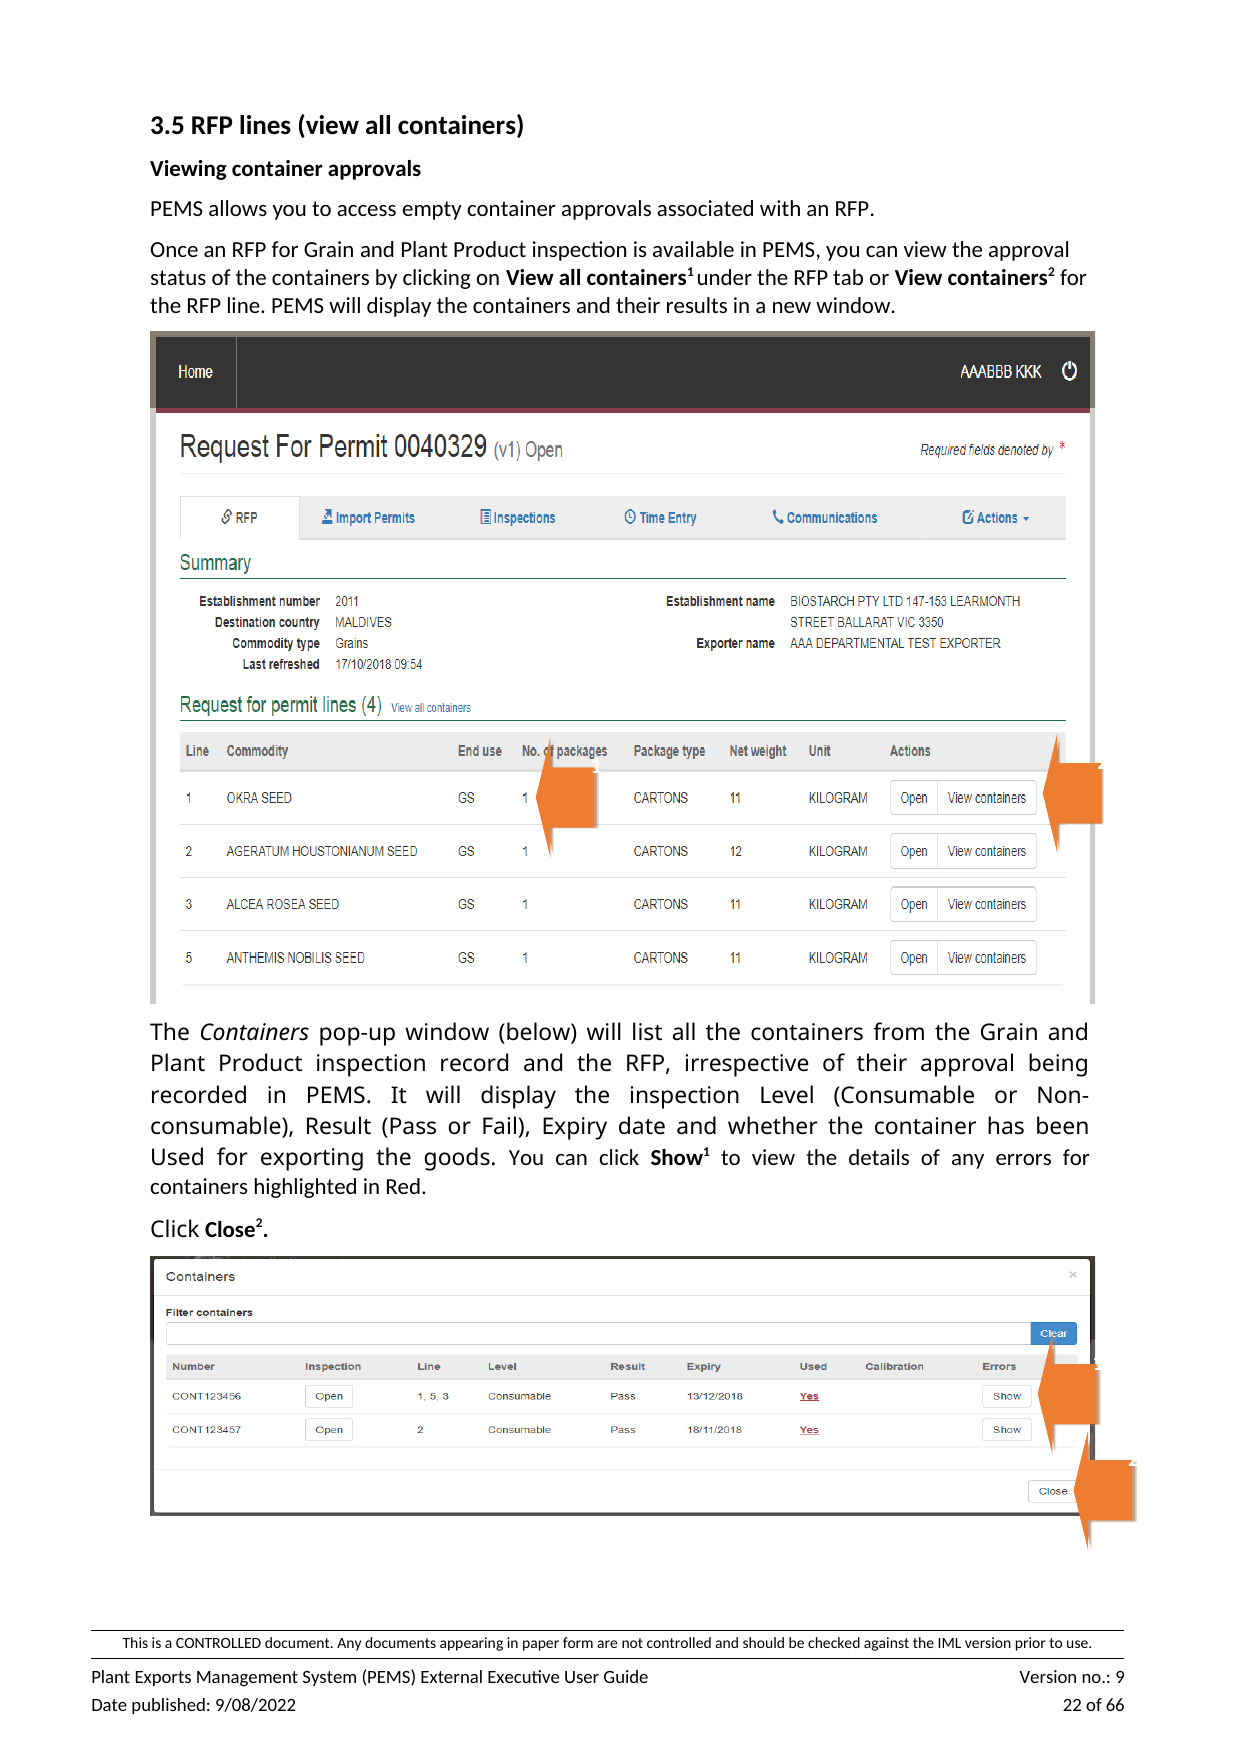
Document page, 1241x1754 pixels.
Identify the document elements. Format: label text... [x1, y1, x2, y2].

text Once an RFP for Grain and Plant Product inspection is available in PEMS, you can view the approval status of the containers by clicking on View all containers1 under the RFP tab or View containers2 for the RFP line. PEMS will display the containers and their results in a new window. [150, 235, 1090, 319]
text PEMS allows you to access empty container approvals associated with an RFP. [150, 194, 1090, 223]
picture [150, 1256, 1096, 1516]
subtitle 3.5 RFP lines (view all containers) [150, 108, 1090, 142]
subtitle Viewing container approvals [150, 154, 1090, 182]
picture [150, 331, 1096, 1004]
text Click Close2. [150, 1213, 1090, 1244]
text The Containers pop-up window (below) will list all the containers from the Grain and Plant Product inspection record and the RFP, irrespective of their approval being recorded in PEMS. It will display the inspection Level (Consumable or Non-consumable), Result (Pass or Fail), Expiry date and whether the container has been Used for exporting the goods. You can click Show1 to view the details of any errors for containers highlighted in Red. [150, 1016, 1090, 1200]
